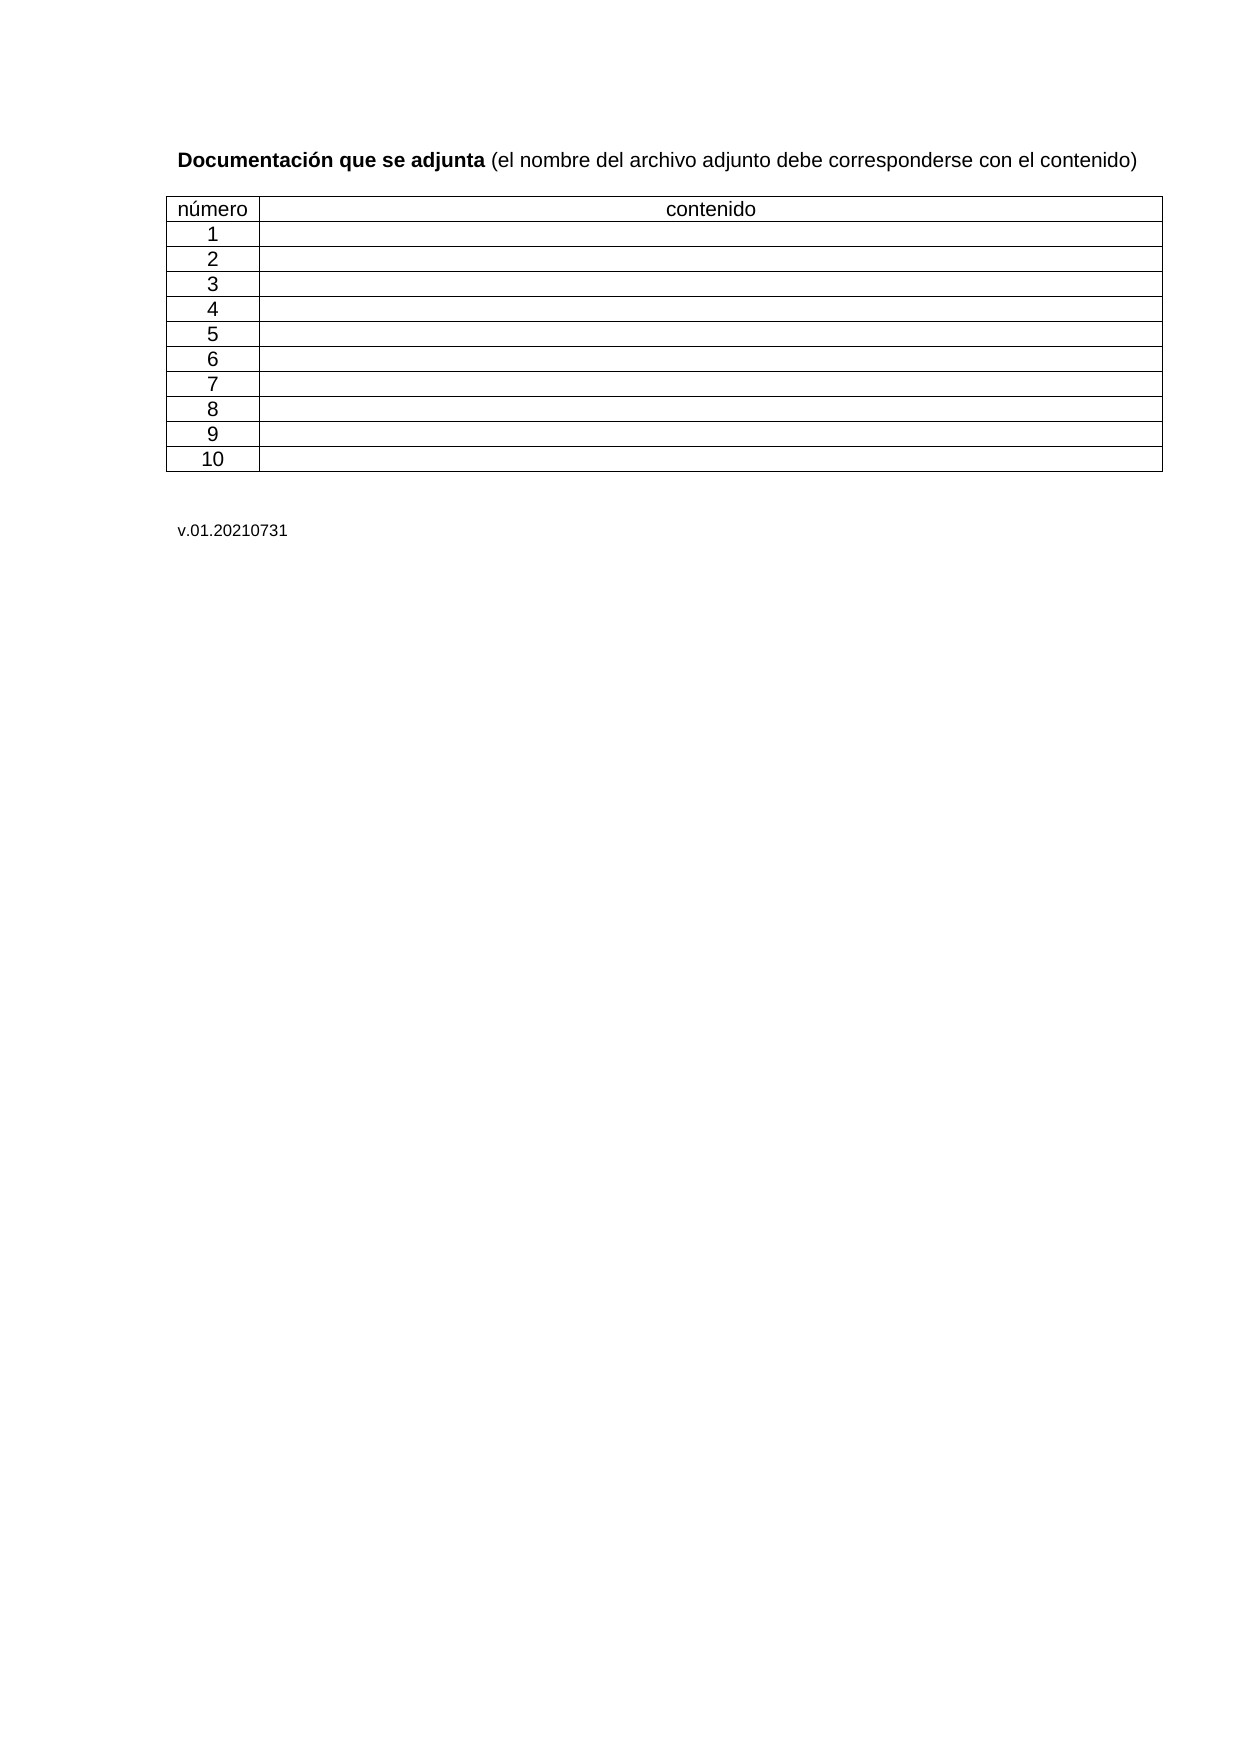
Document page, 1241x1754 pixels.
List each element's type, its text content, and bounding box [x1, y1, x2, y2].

table_cell 2 [167, 247, 259, 271]
table_cell 8 [167, 397, 259, 421]
table_cell [260, 372, 1162, 396]
table_header contenido [260, 197, 1162, 221]
table_cell [260, 322, 1162, 346]
table_header número [167, 197, 259, 221]
table_cell 3 [167, 272, 259, 296]
table_cell [260, 422, 1162, 446]
table_cell [260, 222, 1162, 246]
table_cell [260, 272, 1162, 296]
table_cell 5 [167, 322, 259, 346]
table_cell 1 [167, 222, 259, 246]
table_cell 6 [167, 347, 259, 371]
table_cell 9 [167, 422, 259, 446]
table_cell 10 [167, 447, 259, 471]
table_cell [260, 397, 1162, 421]
table_cell 7 [167, 372, 259, 396]
table_cell 4 [167, 297, 259, 321]
text Documentación que se adjunta (el nombre del archivo adjunto debe corresponderse con el contenido) [177, 148, 1152, 172]
table_cell [260, 447, 1162, 471]
table_cell [260, 247, 1162, 271]
text v.01.20210731 [177, 520, 1152, 539]
table_cell [260, 347, 1162, 371]
table_cell [260, 297, 1162, 321]
